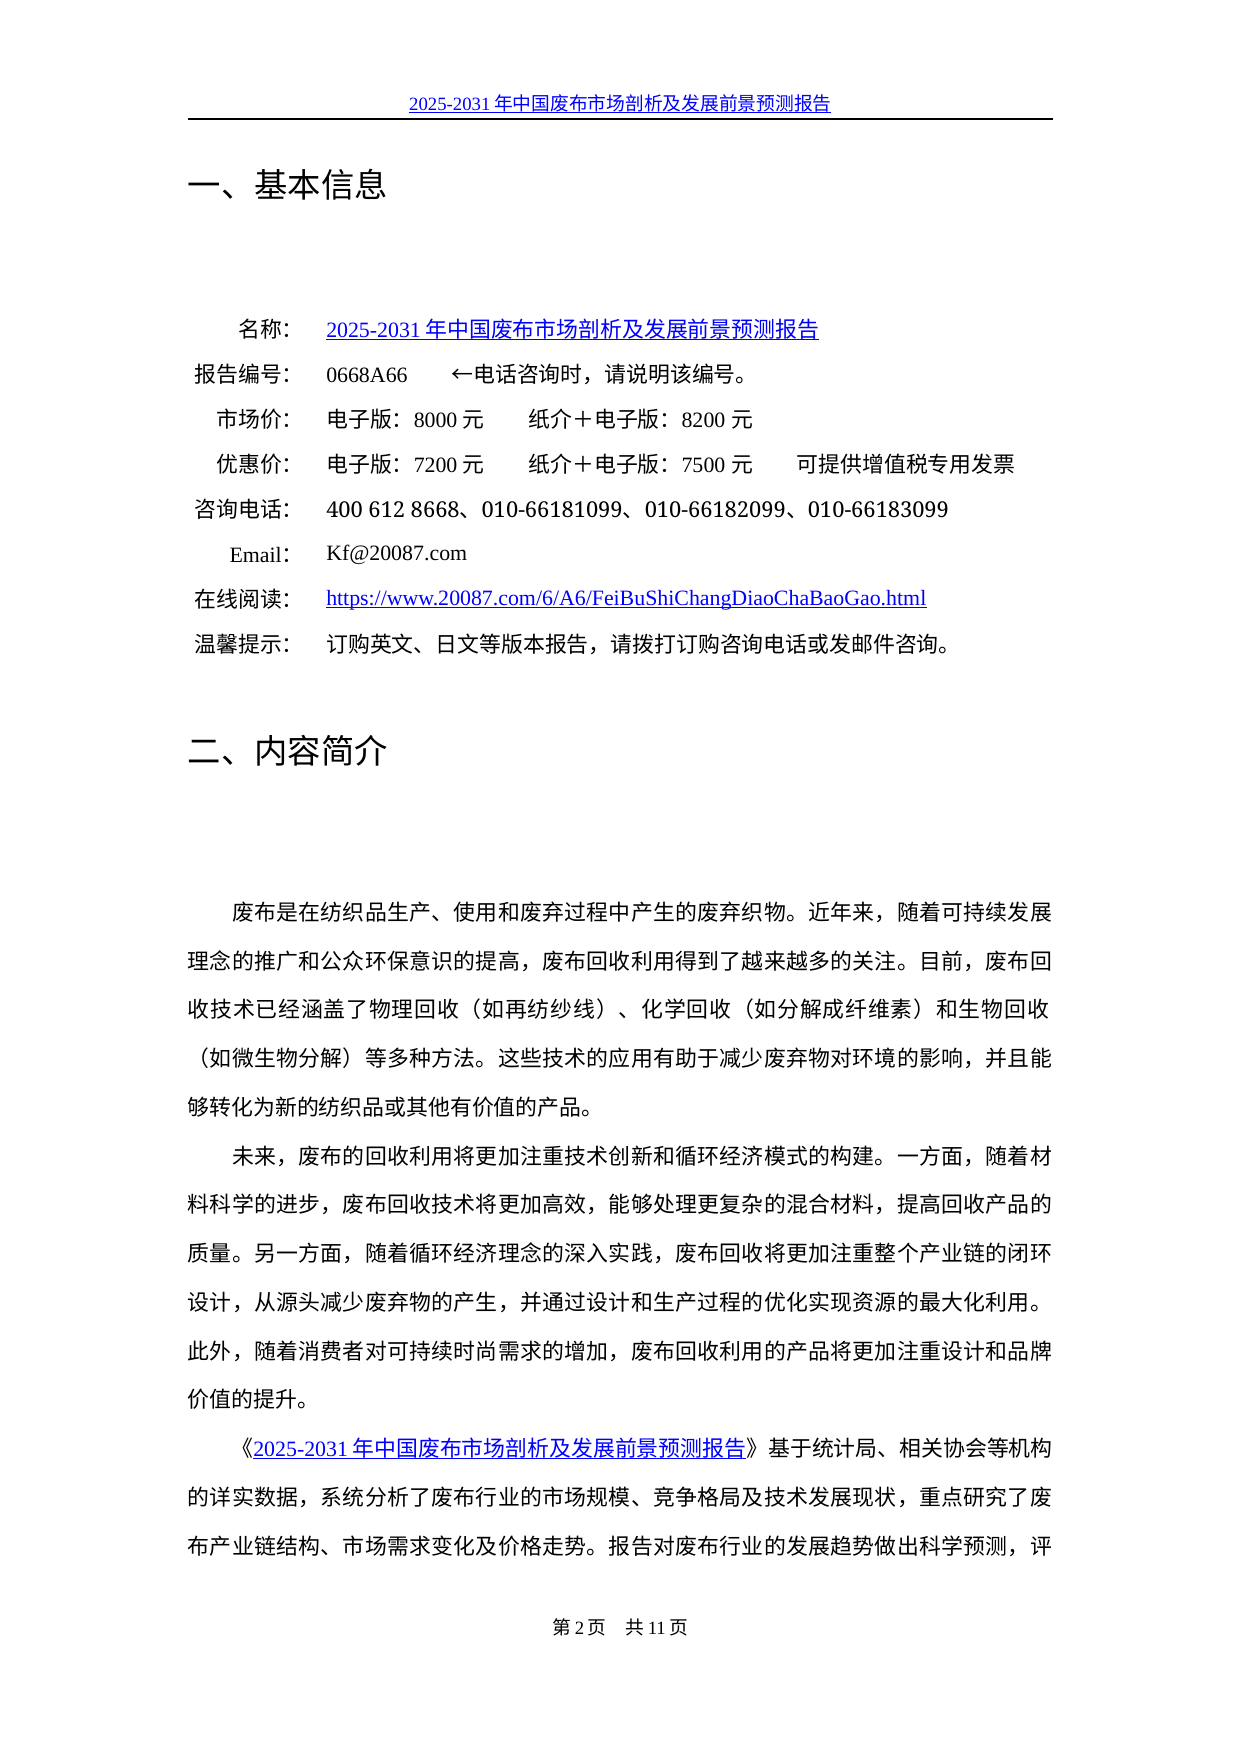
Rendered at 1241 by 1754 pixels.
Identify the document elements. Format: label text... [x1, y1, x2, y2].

table_cell Kf@20087.com [315, 537, 1073, 582]
table_cell 咨询电话： [167, 492, 315, 537]
table_cell 优惠价： [167, 447, 315, 492]
table_cell 市场价： [167, 402, 315, 447]
table_cell 电子版：7200 元 纸介＋电子版：7500 元 可提供增值税专用发票 [315, 447, 1073, 492]
title 一、基本信息 [187, 150, 1053, 215]
table_cell [315, 582, 1073, 627]
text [187, 894, 1053, 1561]
table_cell 在线阅读： [167, 582, 315, 627]
table_cell 订购英文、日文等版本报告，请拨打订购咨询电话或发邮件咨询。 [315, 627, 1073, 672]
table_cell 电子版：8000 元 纸介＋电子版：8200 元 [315, 402, 1073, 447]
table_cell 温馨提示： [167, 627, 315, 672]
title 二、内容简介 [187, 717, 1053, 782]
table_cell 0668A66 ←电话咨询时，请说明该编号。 [315, 357, 1073, 402]
table_cell 报告编号： [167, 357, 315, 402]
table_header 2025-2031年中国废布市场剖析及发展前景预测报告 [315, 312, 1073, 357]
table_cell Email： [167, 537, 315, 582]
table_header 名称： [167, 312, 315, 357]
table_cell 400 612 8668、010-66181099、010-66182099、010-66183099 [315, 492, 1073, 537]
